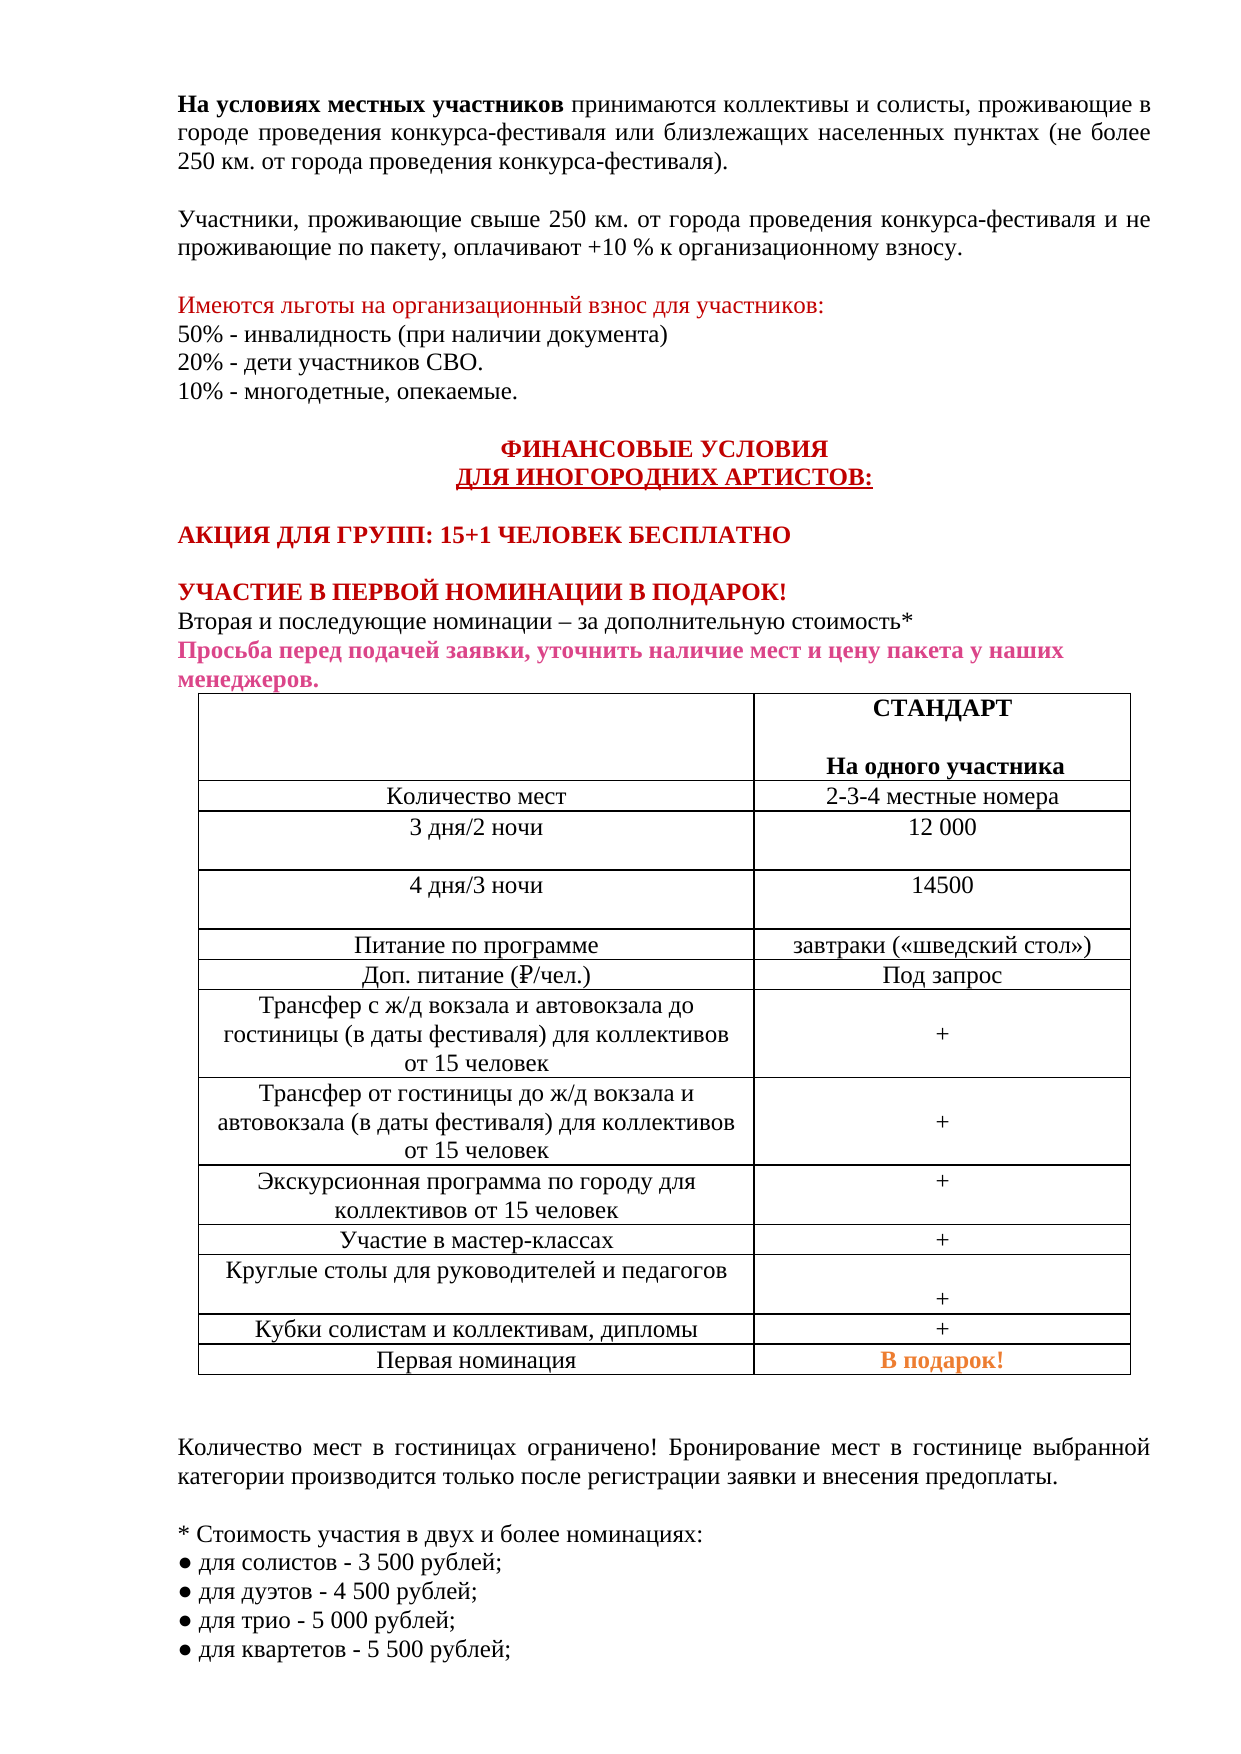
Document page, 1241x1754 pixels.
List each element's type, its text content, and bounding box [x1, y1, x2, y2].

table_cell 4 дня/3 ночи [199, 871, 753, 928]
table_cell Участие в мастер-классах [199, 1225, 753, 1254]
text 50% - инвалидность (при наличии документа) [177, 319, 1152, 347]
text ФИНАНСОВЫЕ УСЛОВИЯ [177, 434, 1152, 462]
text УЧАСТИЕ В ПЕРВОЙ НОМИНАЦИИ В ПОДАРОК! [177, 577, 1152, 606]
table_cell + [755, 1225, 1130, 1254]
text ● для трио - 5 000 рублей; [177, 1605, 1152, 1634]
table_cell + [755, 1255, 1130, 1313]
table_cell Первая номинация [199, 1345, 753, 1373]
text ● для солистов - 3 500 рублей; [177, 1547, 1152, 1576]
table_cell Под запрос [755, 960, 1130, 989]
table_cell Трансфер от гостиницы до ж/д вокзала и автовокзала (в даты фестиваля) для коллективов от 15 человек [199, 1078, 753, 1164]
text Просьба перед подачей заявки, уточнить наличие мест и цену пакета у наших менеджеров. [177, 635, 1152, 692]
text 10% - многодетные, опекаемые. [177, 376, 1152, 405]
table_cell + [755, 990, 1130, 1077]
text 20% - дети участников СВО. [177, 347, 1152, 376]
text АКЦИЯ ДЛЯ ГРУПП: 15+1 ЧЕЛОВЕК БЕСПЛАТНО [177, 520, 1152, 549]
table_cell Питание по программе [199, 930, 753, 958]
table_cell 3 дня/2 ночи [199, 812, 753, 869]
text Участники, проживающие свыше 250 км. от города проведения конкурса-фестиваля и не проживающие по пакету, оплачивают +10 % к организационному взносу. [177, 204, 1152, 261]
text Количество мест в гостиницах ограничено! Бронирование мест в гостинице выбранной категории производится только после регистрации заявки и внесения предоплаты. [177, 1432, 1152, 1490]
table_cell 14500 [755, 871, 1130, 928]
table_cell 2-3-4 местные номера [755, 781, 1130, 810]
table_cell Трансфер с ж/д вокзала и автовокзала до гостиницы (в даты фестиваля) для коллективов от 15 человек [199, 990, 753, 1077]
table_cell Экскурсионная программа по городу для коллективов от 15 человек [199, 1166, 753, 1223]
table_cell В подарок! [755, 1345, 1130, 1373]
table_cell Кубки солистам и коллективам, дипломы [199, 1315, 753, 1343]
table_cell Доп. питание (₽/чел.) [199, 960, 753, 989]
text ДЛЯ ИНОГОРОДНИХ АРТИСТОВ: [177, 462, 1152, 491]
table_cell Круглые столы для руководителей и педагогов [199, 1255, 753, 1313]
table_cell 12 000 [755, 812, 1130, 869]
table_cell + [755, 1078, 1130, 1164]
text Имеются льготы на организационный взнос для участников: [177, 290, 1152, 319]
table_cell + [755, 1166, 1130, 1223]
table_cell + [755, 1315, 1130, 1343]
table_header [199, 694, 753, 780]
table_cell Количество мест [199, 781, 753, 810]
text ● для квартетов - 5 500 рублей; [177, 1634, 1152, 1662]
table_header СТАНДАРТ На одного участника [755, 694, 1130, 780]
table_cell завтраки («шведский стол») [755, 930, 1130, 958]
text ● для дуэтов - 4 500 рублей; [177, 1576, 1152, 1605]
text Вторая и последующие номинации – за дополнительную стоимость* [177, 606, 1152, 635]
text На условиях местных участников принимаются коллективы и солисты, проживающие в городе проведения конкурса-фестиваля или близлежащих населенных пунктах (не более 250 км. от города проведения конкурса-фестиваля). [177, 89, 1152, 175]
text * Стоимость участия в двух и более номинациях: [177, 1519, 1152, 1547]
